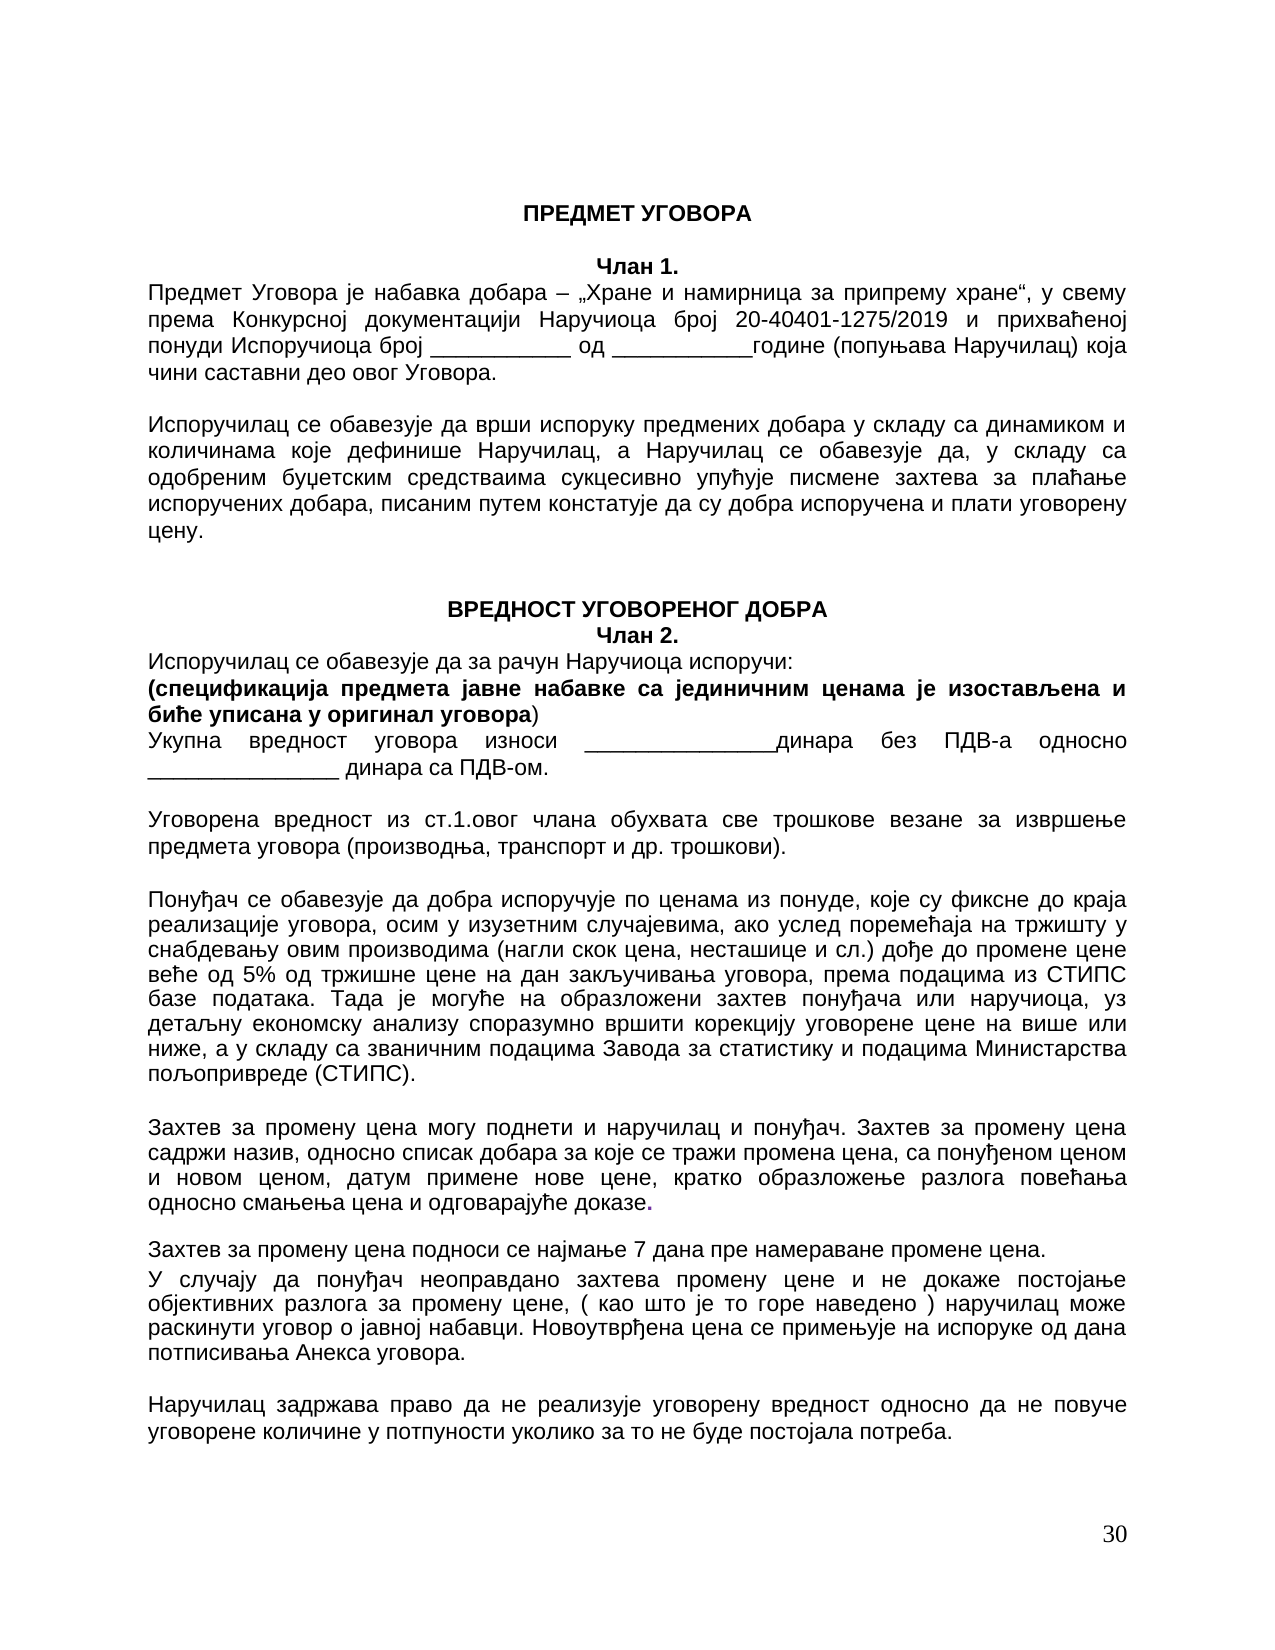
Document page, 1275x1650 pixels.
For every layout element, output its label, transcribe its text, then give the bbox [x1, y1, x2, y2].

text Захтев за промену цена подноси се најмање 7 дана пре намераване промене цена. [148, 1238, 1127, 1262]
text Понуђач се обавезује да добра испоручује по ценама из понуде, које су фиксне до краја реализације уговора, осим у изузетним случајевима, ако услед поремећаја на тржишту у снабдевању овим производима (нагли скок цена, несташице и сл.) дође до промене цене веће од 5% од тржишне цене на дан закључивања уговора, према подацима из СТИПС базе података. Тада је могуће на образложени захтев понуђача или наручиоца, уз детаљну економску анализу споразумно вршити корекцију уговорене цене на више или ниже, а у складу са званичним подацима Завода за статистику и подацима Министарства пољопривреде (СТИПС). [148, 888, 1127, 1086]
text Укупна вредност уговора износи _______________динара без ПДВ-а односно _______________ динара са ПДВ-ом. [148, 727, 1127, 780]
text У случају да понуђач неоправдано захтева промену цене и не докаже постојање објективних разлога за промену цене, ( као што је то горе наведено ) наручилац може раскинути уговор о јавној набавци. Новоутврђена цена се примењује на испоруке од дана потписивања Анекса уговора. [148, 1268, 1127, 1365]
text (спецификација предмета јавне набавке са јединичним ценама је изостављена и биће уписана у оригинал уговора) [148, 675, 1127, 727]
text Испоручилац се обавезује да за рачун Наручиоца испоручи: [148, 648, 1127, 675]
text Наручилац задржава право да не реализује уговорену вредност односно да не повуче уговорене количине у потпуности уколико за то не буде постојала потреба. [148, 1391, 1127, 1444]
text Уговорена вредност из ст.1.овог члана обухвата све трошкове везане за извршење предмета уговора (производња, транспорт и др. трошкови). [148, 806, 1127, 859]
text Предмет Уговора је набавка добара – „Хране и намирница за припрему хране“, у свему према Конкурсној документацији Наручиоца број 20-40401-1275/2019 и прихваћеној понуди Испоручиоца број ___________ од ___________године (попуњава Наручилац) која чини саставни део овог Уговора. [148, 279, 1127, 385]
text ВРЕДНОСТ УГОВОРЕНОГ ДОБРА [148, 596, 1127, 622]
text ПРЕДМЕТ УГОВОРА [148, 200, 1127, 227]
text Испоручилац се обавезује да врши испоруку предмених добара у складу са динамиком и количинама које дефинише Наручилац, а Наручилац се обавезује да, у складу са одобреним буџетским средстваима сукцесивно упућује писмене захтева за плаћање испоручених добара, писаним путем констатује да су добра испоручена и плати уговорену цену. [148, 411, 1127, 543]
text Члан 1. [148, 253, 1127, 279]
text Члан 2. [148, 622, 1127, 648]
text Захтев за промену цена могу поднети и наручилац и понуђач. Захтев за промену цена садржи назив, односно списак добара за које се тражи промена цена, са понуђеном ценом и новом ценом, датум примене нове цене, кратко образложење разлога повећања односно смањења цена и одговарајуће доказе. [148, 1116, 1127, 1215]
